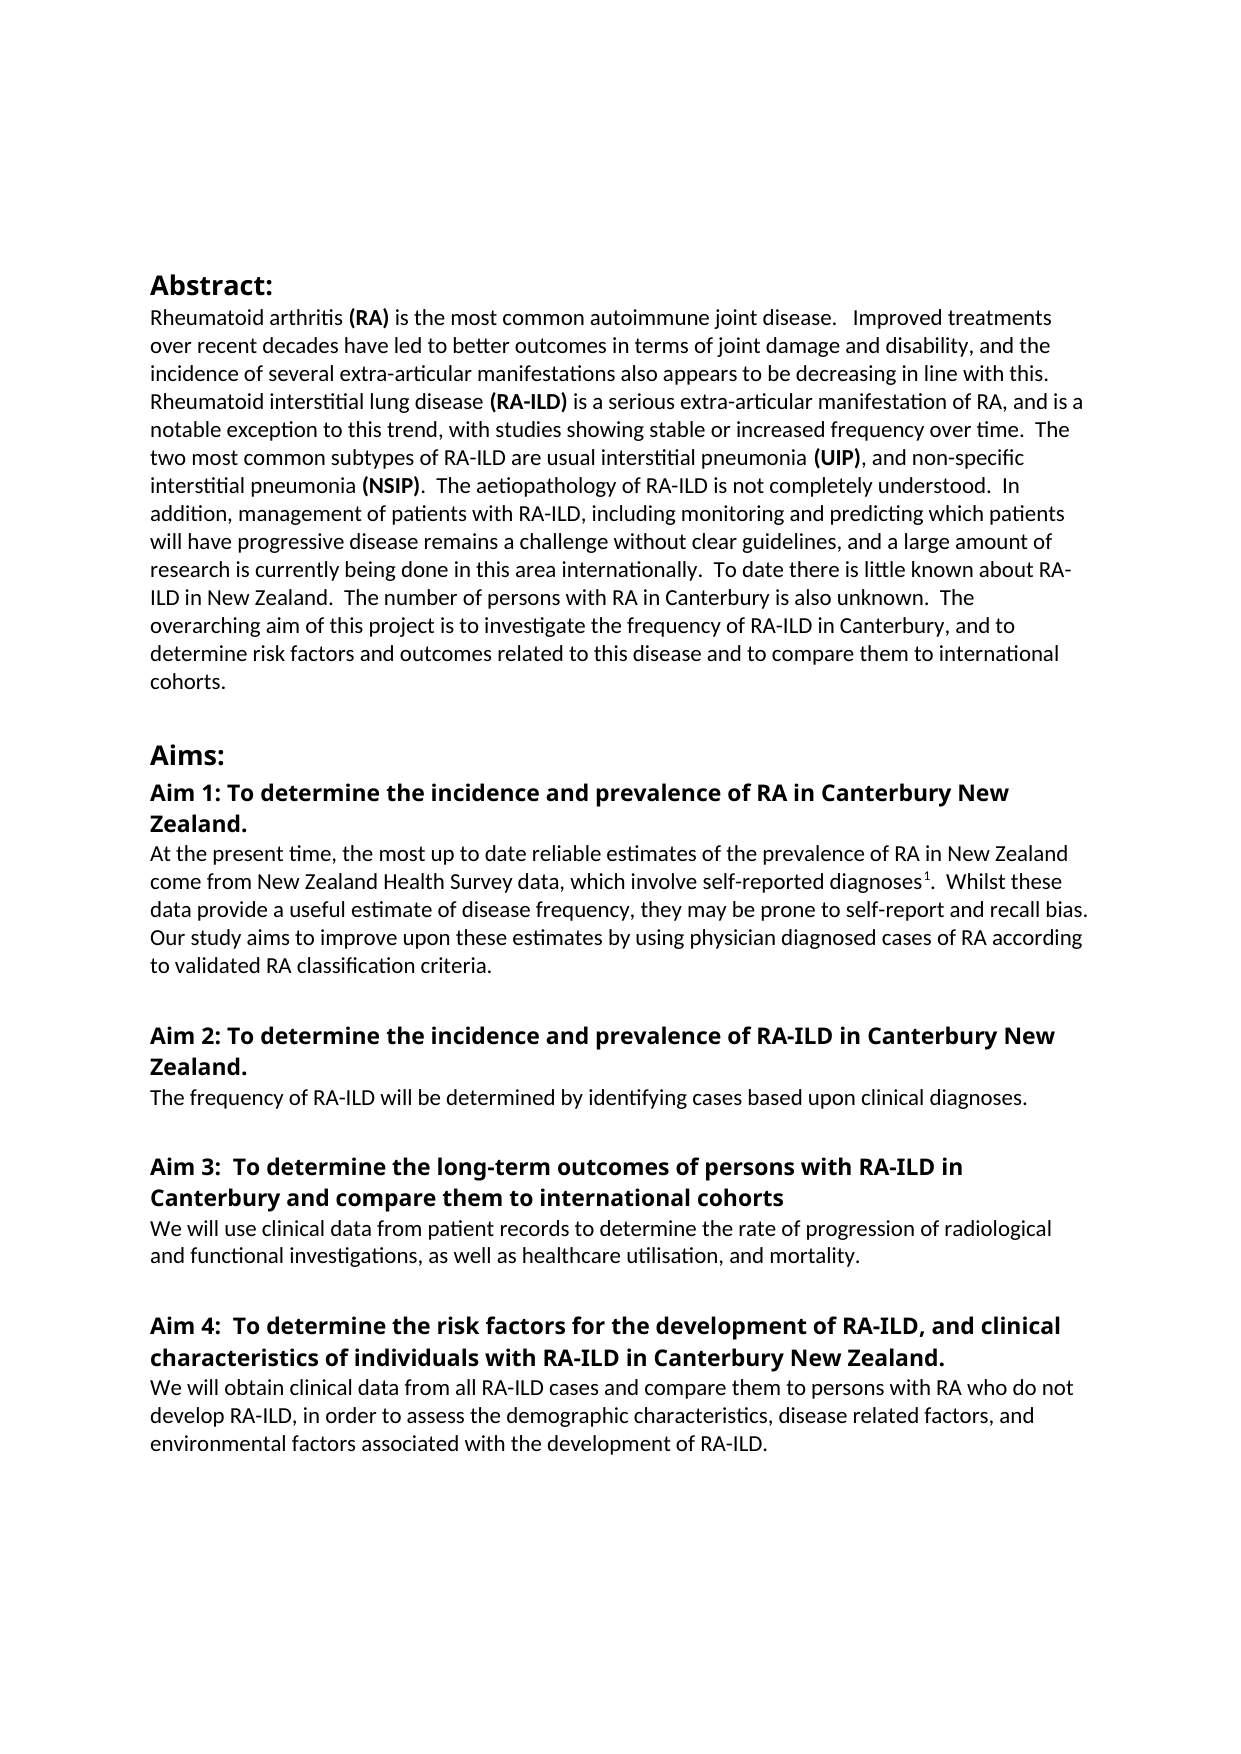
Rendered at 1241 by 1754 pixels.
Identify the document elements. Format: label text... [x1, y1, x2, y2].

subtitle Aims: [150, 736, 1090, 773]
subtitle Aim 3: To determine the long-term outcomes of persons with RA-ILD in Canterbury and compare them to international cohorts [150, 1151, 1090, 1214]
subtitle Aim 4: To determine the risk factors for the development of RA-ILD, and clinical characteristics of individuals with RA-ILD in Canterbury New Zealand. [150, 1310, 1090, 1373]
subtitle Aim 2: To determine the incidence and prevalence of RA-ILD in Canterbury New Zealand. [150, 1020, 1090, 1083]
text We will obtain clinical data from all RA-ILD cases and compare them to persons with RA who do not develop RA-ILD, in order to assess the demographic characteristics, disease related factors, and environmental factors associated with the development of RA-ILD. [150, 1373, 1090, 1457]
text At the present time, the most up to date reliable estimates of the prevalence of RA in New Zealand come from New Zealand Health Survey data, which involve self-reported diagnoses1. Whilst these data provide a useful estimate of disease frequency, they may be prone to self-report and recall bias. Our study aims to improve upon these estimates by using physician diagnosed cases of RA according to validated RA classification criteria. [150, 839, 1090, 979]
text We will use clinical data from patient records to determine the rate of progression of radiological and functional investigations, as well as healthcare utilisation, and mortality. [150, 1214, 1090, 1270]
subtitle Aim 1: To determine the incidence and prevalence of RA in Canterbury New Zealand. [150, 777, 1090, 839]
text The frequency of RA-ILD will be determined by identifying cases based upon clinical diagnoses. [150, 1083, 1090, 1111]
text Rheumatoid arthritis (RA) is the most common autoimmune joint disease. Improved treatments over recent decades have led to better outcomes in terms of joint damage and disability, and the incidence of several extra-articular manifestations also appears to be decreasing in line with this. Rheumatoid interstitial lung disease (RA-ILD) is a serious extra-articular manifestation of RA, and is a notable exception to this trend, with studies showing stable or increased frequency over time. The two most common subtypes of RA-ILD are usual interstitial pneumonia (UIP), and non-specific interstitial pneumonia (NSIP). The aetiopathology of RA-ILD is not completely understood. In addition, management of patients with RA-ILD, including monitoring and predicting which patients will have progressive disease remains a challenge without clear guidelines, and a large amount of research is currently being done in this area internationally. To date there is little known about RA-ILD in New Zealand. The number of persons with RA in Canterbury is also unknown. The overarching aim of this project is to investigate the frequency of RA-ILD in Canterbury, and to determine risk factors and outcomes related to this disease and to compare them to international cohorts. [150, 303, 1090, 695]
subtitle Abstract: [150, 266, 1090, 303]
